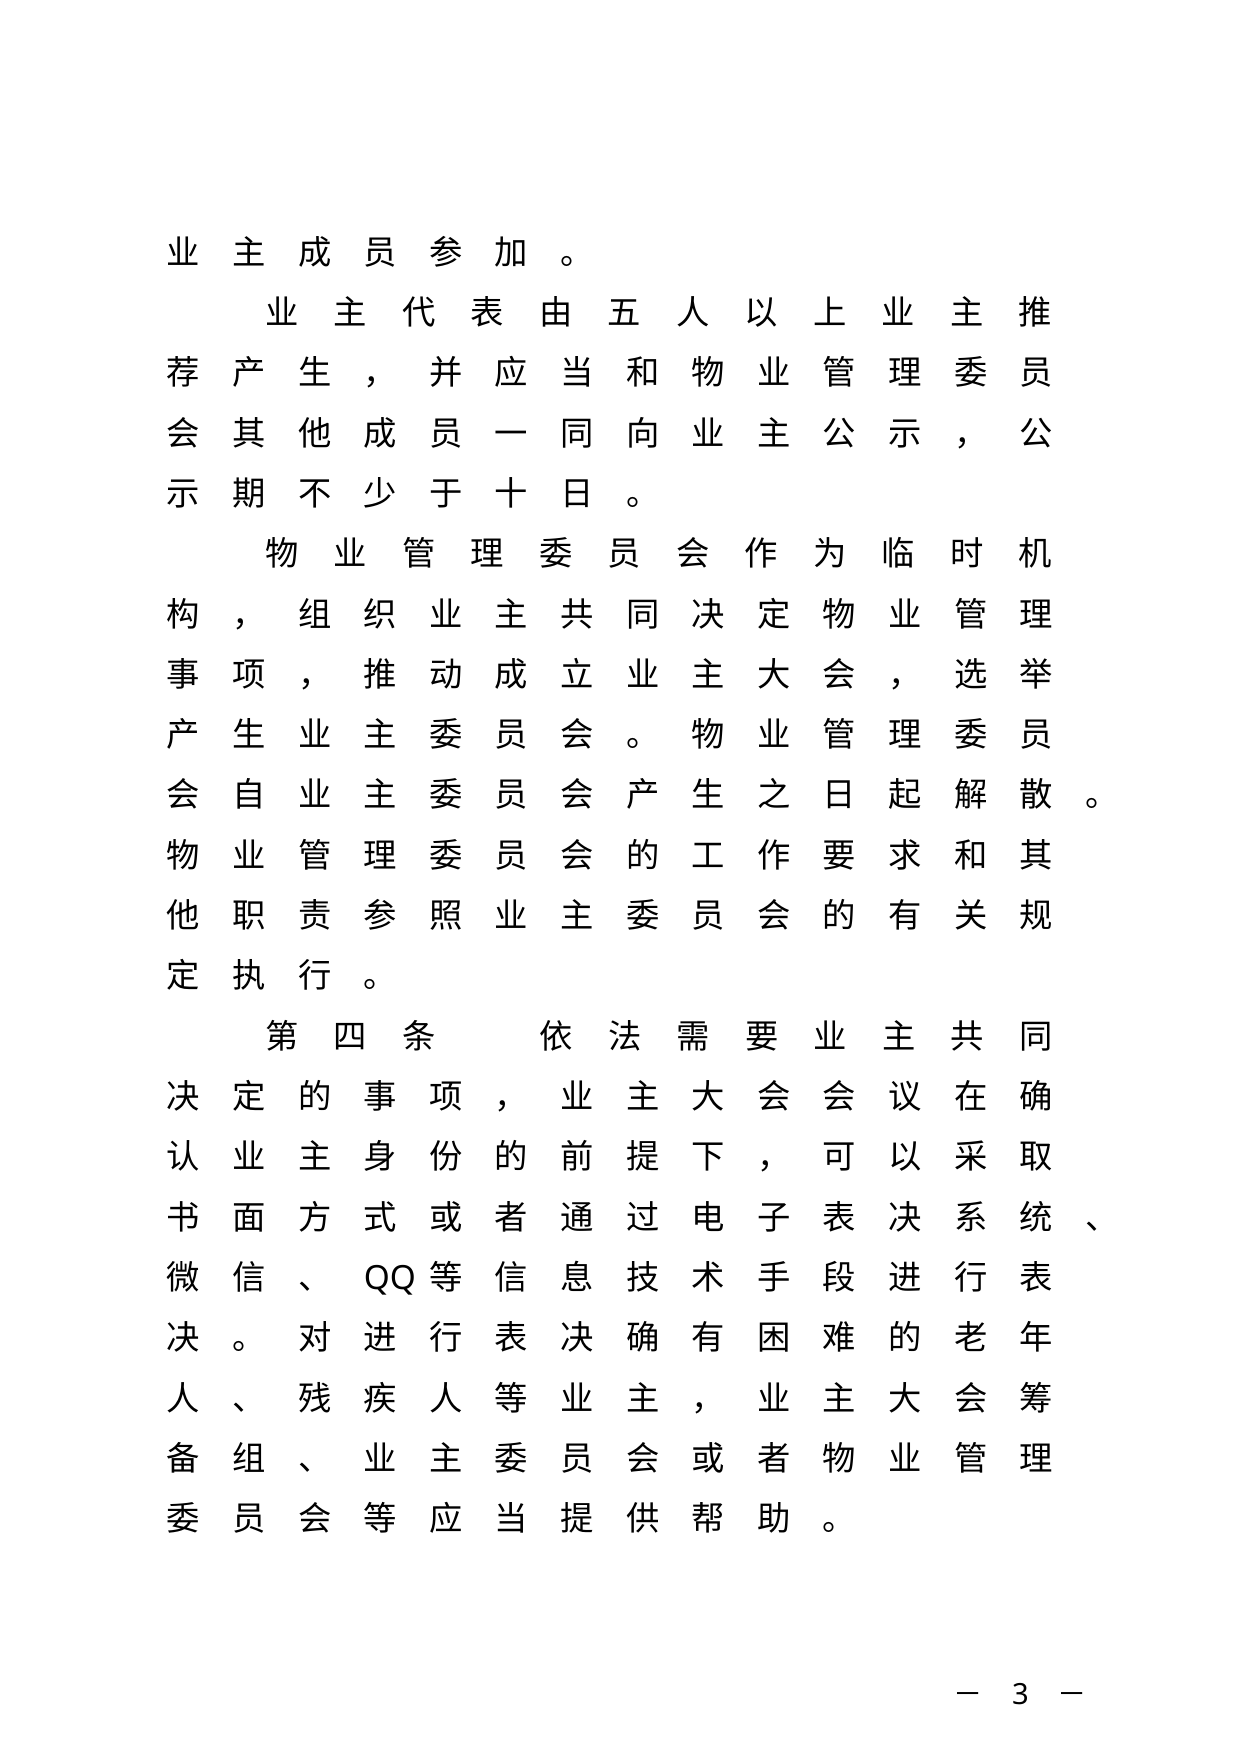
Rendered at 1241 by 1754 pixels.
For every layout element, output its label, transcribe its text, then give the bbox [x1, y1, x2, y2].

text 物业管理委员会作为临时机构，组织业主共同决定物业管理事项，推动成立业主大会，选举产生业主委员会。物业管理委员会自业主委员会产生之日起解散。物业管理委员会的工作要求和其他职责参照业主委员会的有关规定执行。 [167, 521, 1085, 1003]
text 业主代表由五人以上业主推荐产生，并应当和物业管理委员会其他成员一同向业主公示，公示期不少于十日。 [167, 280, 1085, 521]
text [167, 219, 1085, 280]
text 第四条 依法需要业主共同决定的事项，业主大会会议在确认业主身份的前提下，可以采取书面方式或者通过电子表决系统、微信、QQ等信息技术手段进行表决。对进行表决确有困难的老年人、残疾人等业主，业主大会筹备组、业主委员会或者物业管理委员会等应当提供帮助。 [167, 1003, 1085, 1546]
